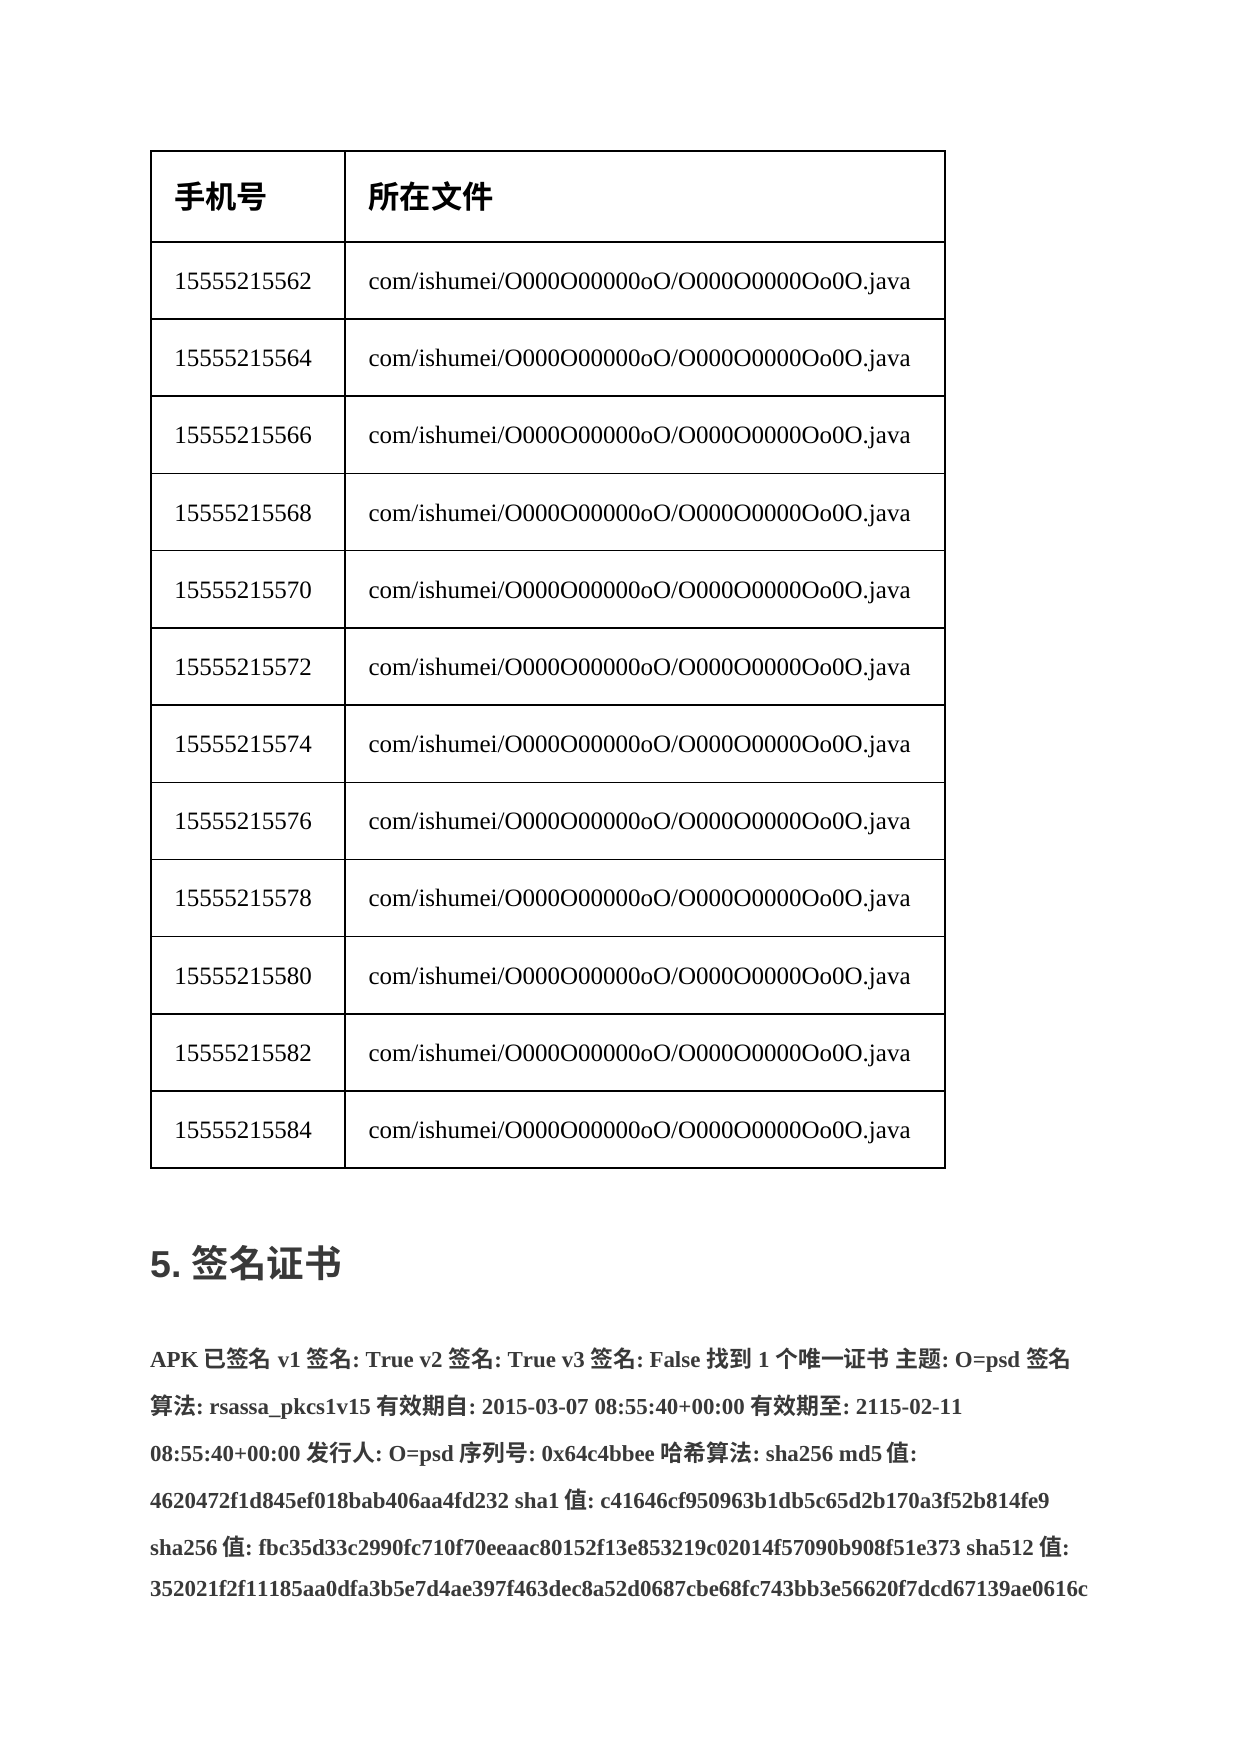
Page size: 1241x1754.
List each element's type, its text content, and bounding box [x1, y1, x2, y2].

table_cell 15555215578 [152, 860, 344, 936]
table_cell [346, 243, 944, 318]
table_cell 15555215572 [152, 629, 344, 704]
table_cell 15555215582 [152, 1015, 344, 1090]
table_cell 15555215564 [152, 320, 344, 395]
table_cell com/ishumei/O000O00000oO/O000O0000Oo0O.java [346, 860, 944, 936]
table_cell 15555215562 [152, 243, 344, 318]
table_cell 15555215570 [152, 551, 344, 627]
table_cell 15555215584 [152, 1092, 344, 1167]
table_header 手机号 [152, 152, 344, 241]
table_cell 15555215568 [152, 474, 344, 550]
table_cell com/ishumei/O000O00000oO/O000O0000Oo0O.java [346, 937, 944, 1013]
table_cell 15555215576 [152, 783, 344, 858]
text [150, 1343, 1090, 1601]
table_cell com/ishumei/O000O00000oO/O000O0000Oo0O.java [346, 706, 944, 781]
subtitle 5. 签名证书 [150, 1237, 1090, 1288]
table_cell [346, 397, 944, 473]
table_cell com/ishumei/O000O00000oO/O000O0000Oo0O.java [346, 1092, 944, 1167]
table_cell com/ishumei/O000O00000oO/O000O0000Oo0O.java [346, 783, 944, 858]
table_cell com/ishumei/O000O00000oO/O000O0000Oo0O.java [346, 1015, 944, 1090]
table_cell 15555215566 [152, 397, 344, 473]
table_cell 15555215574 [152, 706, 344, 781]
table_cell com/ishumei/O000O00000oO/O000O0000Oo0O.java [346, 629, 944, 704]
table_header 所在文件 [346, 152, 944, 241]
table_cell com/ishumei/O000O00000oO/O000O0000Oo0O.java [346, 474, 944, 550]
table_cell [346, 320, 944, 395]
table_cell com/ishumei/O000O00000oO/O000O0000Oo0O.java [346, 551, 944, 627]
table_cell 15555215580 [152, 937, 344, 1013]
